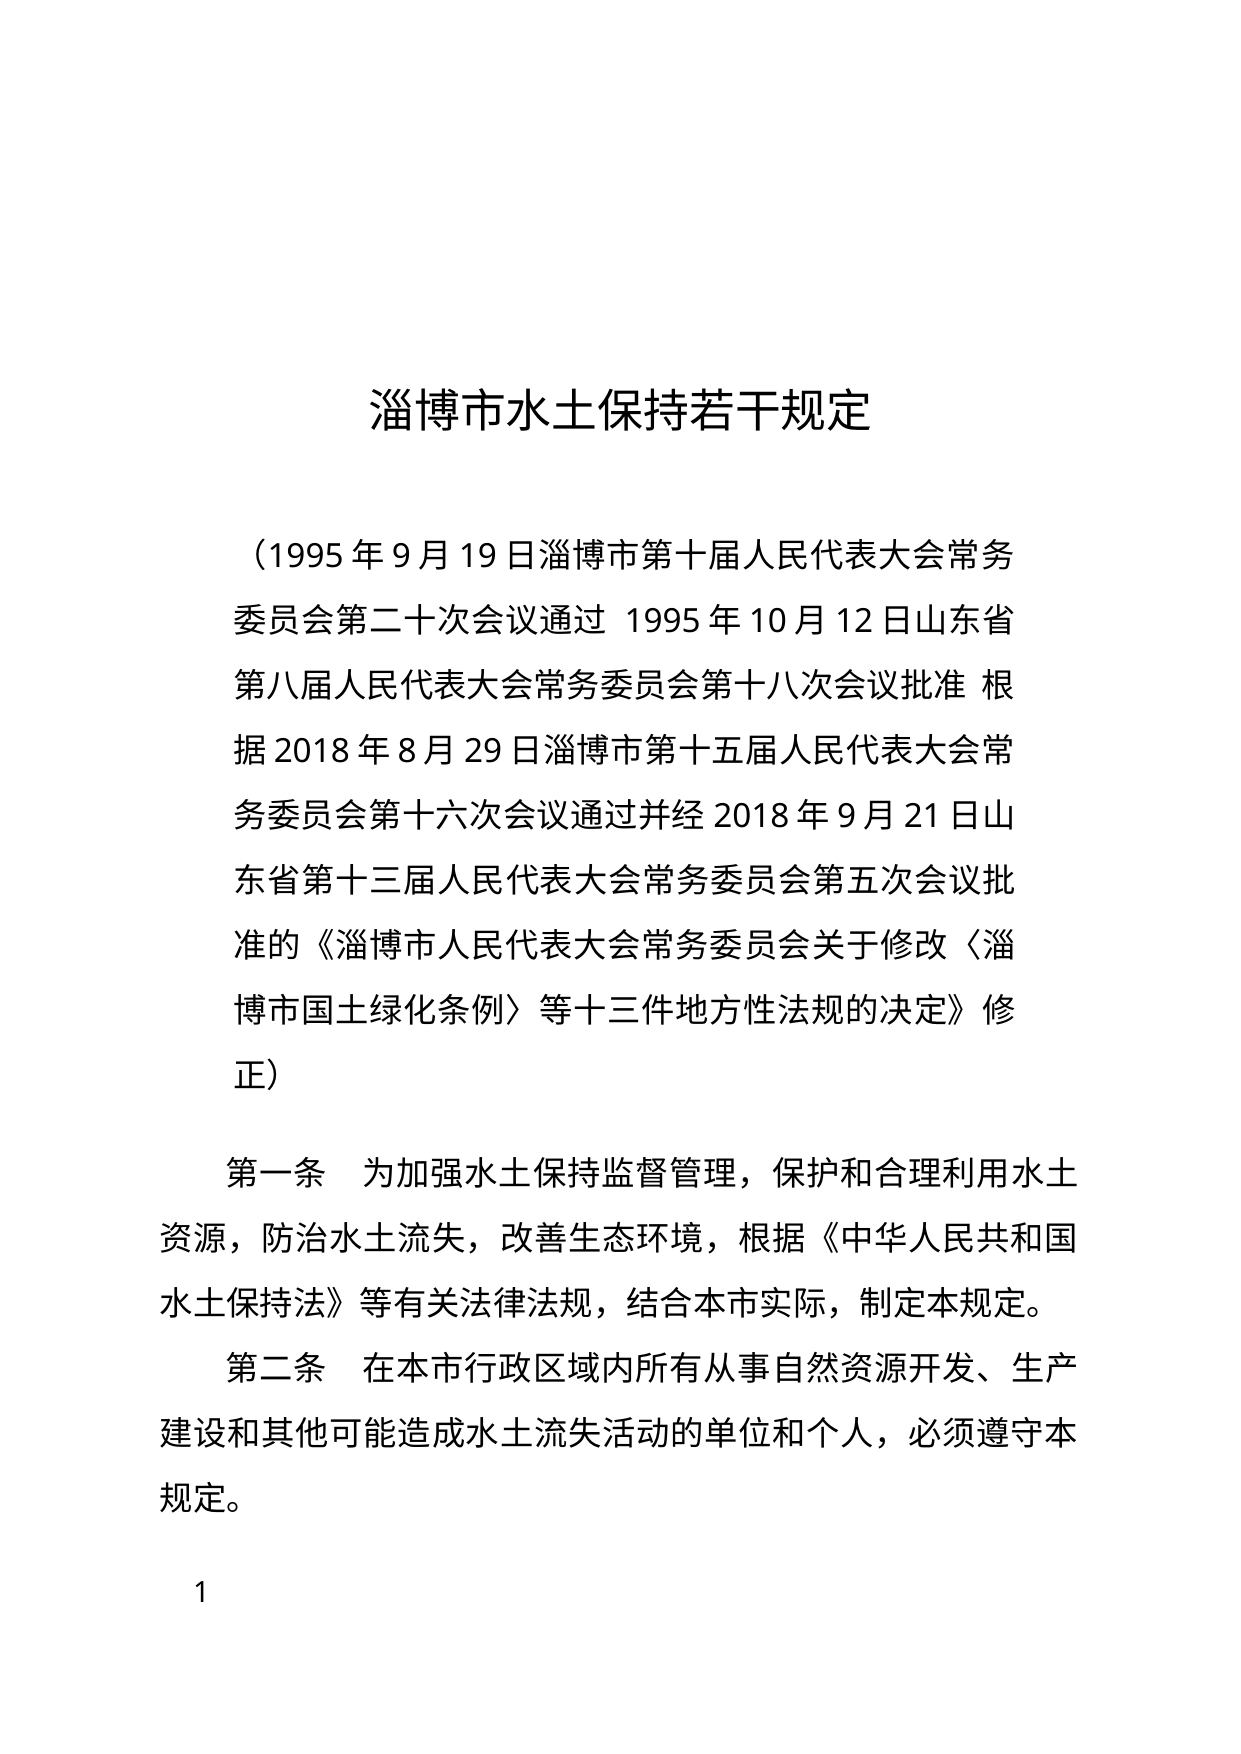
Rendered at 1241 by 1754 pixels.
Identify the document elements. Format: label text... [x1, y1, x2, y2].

text 第一条 为加强水土保持监督管理，保护和合理利用水土资源，防治水土流失，改善生态环境，根据《中华人民共和国水土保持法》等有关法律法规，结合本市实际，制定本规定。 [159, 1138, 1081, 1333]
text 第二条 在本市行政区域内所有从事自然资源开发、生产建设和其他可能造成水土流失活动的单位和个人，必须遵守本规定。 [159, 1333, 1081, 1528]
text （1995年9月19日淄博市第十届人民代表大会常务委员会第二十次会议通过 1995年10月12日山东省第八届人民代表大会常务委员会第十八次会议批准 根据2018年8月29日淄博市第十五届人民代表大会常务委员会第十六次会议通过并经2018年9月21日山东省第十三届人民代表大会常务委员会第五次会议批准的《淄博市人民代表大会常务委员会关于修改〈淄博市国土绿化条例〉等十三件地方性法规的决定》修正） [233, 521, 1016, 1106]
text 淄博市水土保持若干规定 [159, 358, 1081, 456]
